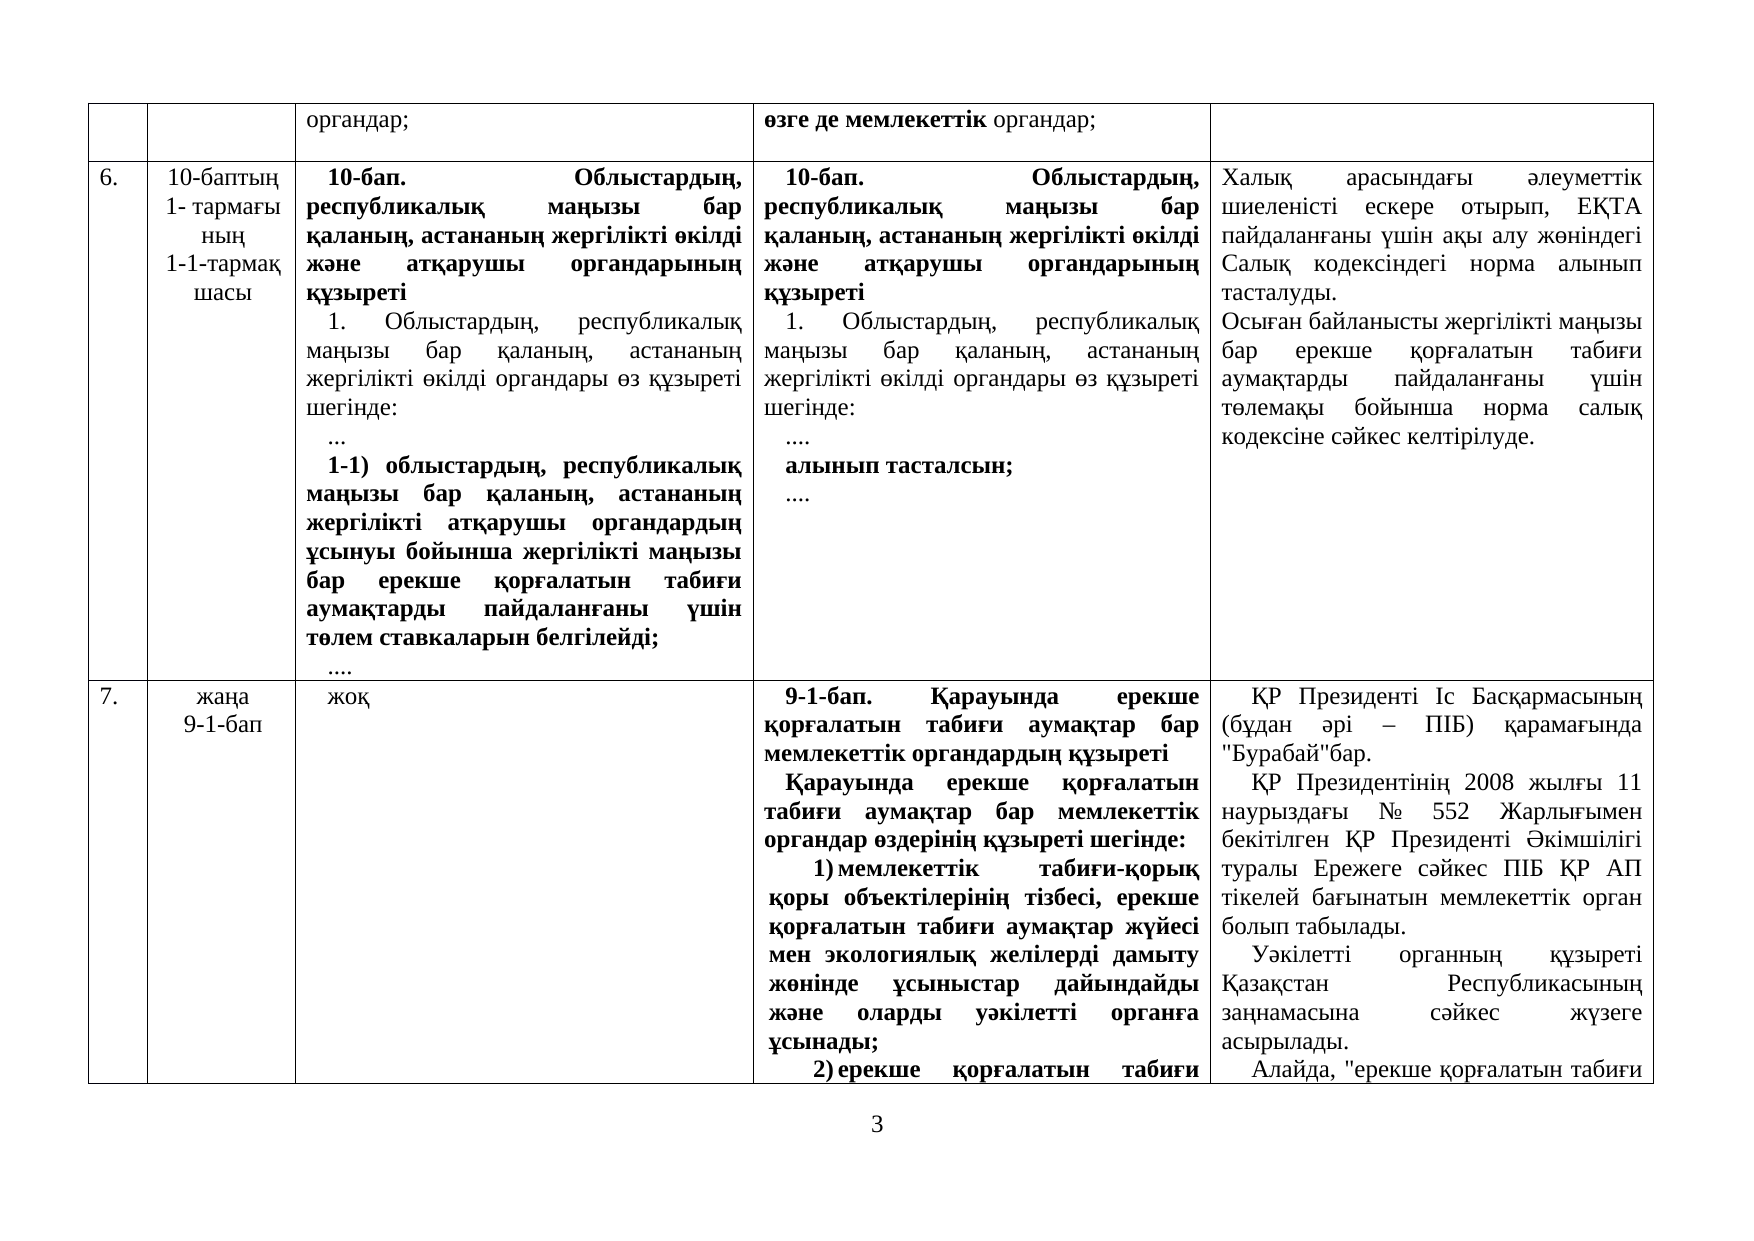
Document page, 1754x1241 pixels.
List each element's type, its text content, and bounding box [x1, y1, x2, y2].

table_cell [296, 104, 753, 161]
table_cell Халық арасындағы әлеуметтік шиеленісті ескере отырып, ЕҚТА пайдаланғаны үшін ақы алу жөніндегі Салық кодексіндегі норма алынып тасталуды. Осыған байланысты жергілікті маңызы бар ерекше қорғалатын табиғи аумақтарды пайдаланғаны үшін төлемақы бойынша норма салық кодексіне сәйкес келтірілуде. [1211, 162, 1653, 680]
table_cell [89, 162, 147, 680]
table_cell [89, 104, 147, 161]
table_cell 10-баптың 1- тармағы ның 1-1-тармақ шасы [148, 162, 295, 680]
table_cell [754, 681, 1210, 1083]
table_cell жаңа 9-1-бап [148, 681, 295, 1083]
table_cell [148, 104, 295, 161]
table_cell 10-бап. Облыстардың, республикалық маңызы бар қаланың, астананың жергілікті өкiлдi және атқарушы органдарының құзыретi 1. Облыстардың, республикалық маңызы бар қаланың, астананың жергілікті өкiлдi органдары өз құзыретi шегiнде: ... 1-1) облыстардың, республикалық маңызы бар қаланың, астананың жергілікті атқарушы органдардың ұсынуы бойынша жергілікті маңызы бар ерекше қорғалатын табиғи аумақтарды пайдаланғаны үшін төлем ставкаларын белгілейді; .... [296, 162, 753, 680]
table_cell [1211, 104, 1653, 161]
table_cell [754, 104, 1210, 161]
table_cell [89, 681, 147, 1083]
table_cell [1211, 681, 1653, 1083]
table_cell 10-бап. Облыстардың, республикалық маңызы бар қаланың, астананың жергілікті өкiлдi және атқарушы органдарының құзыретi 1. Облыстардың, республикалық маңызы бар қаланың, астананың жергілікті өкiлдi органдары өз құзыретi шегiнде: .... алынып тасталсын; .... [754, 162, 1210, 680]
table_cell жоқ [296, 681, 753, 1083]
